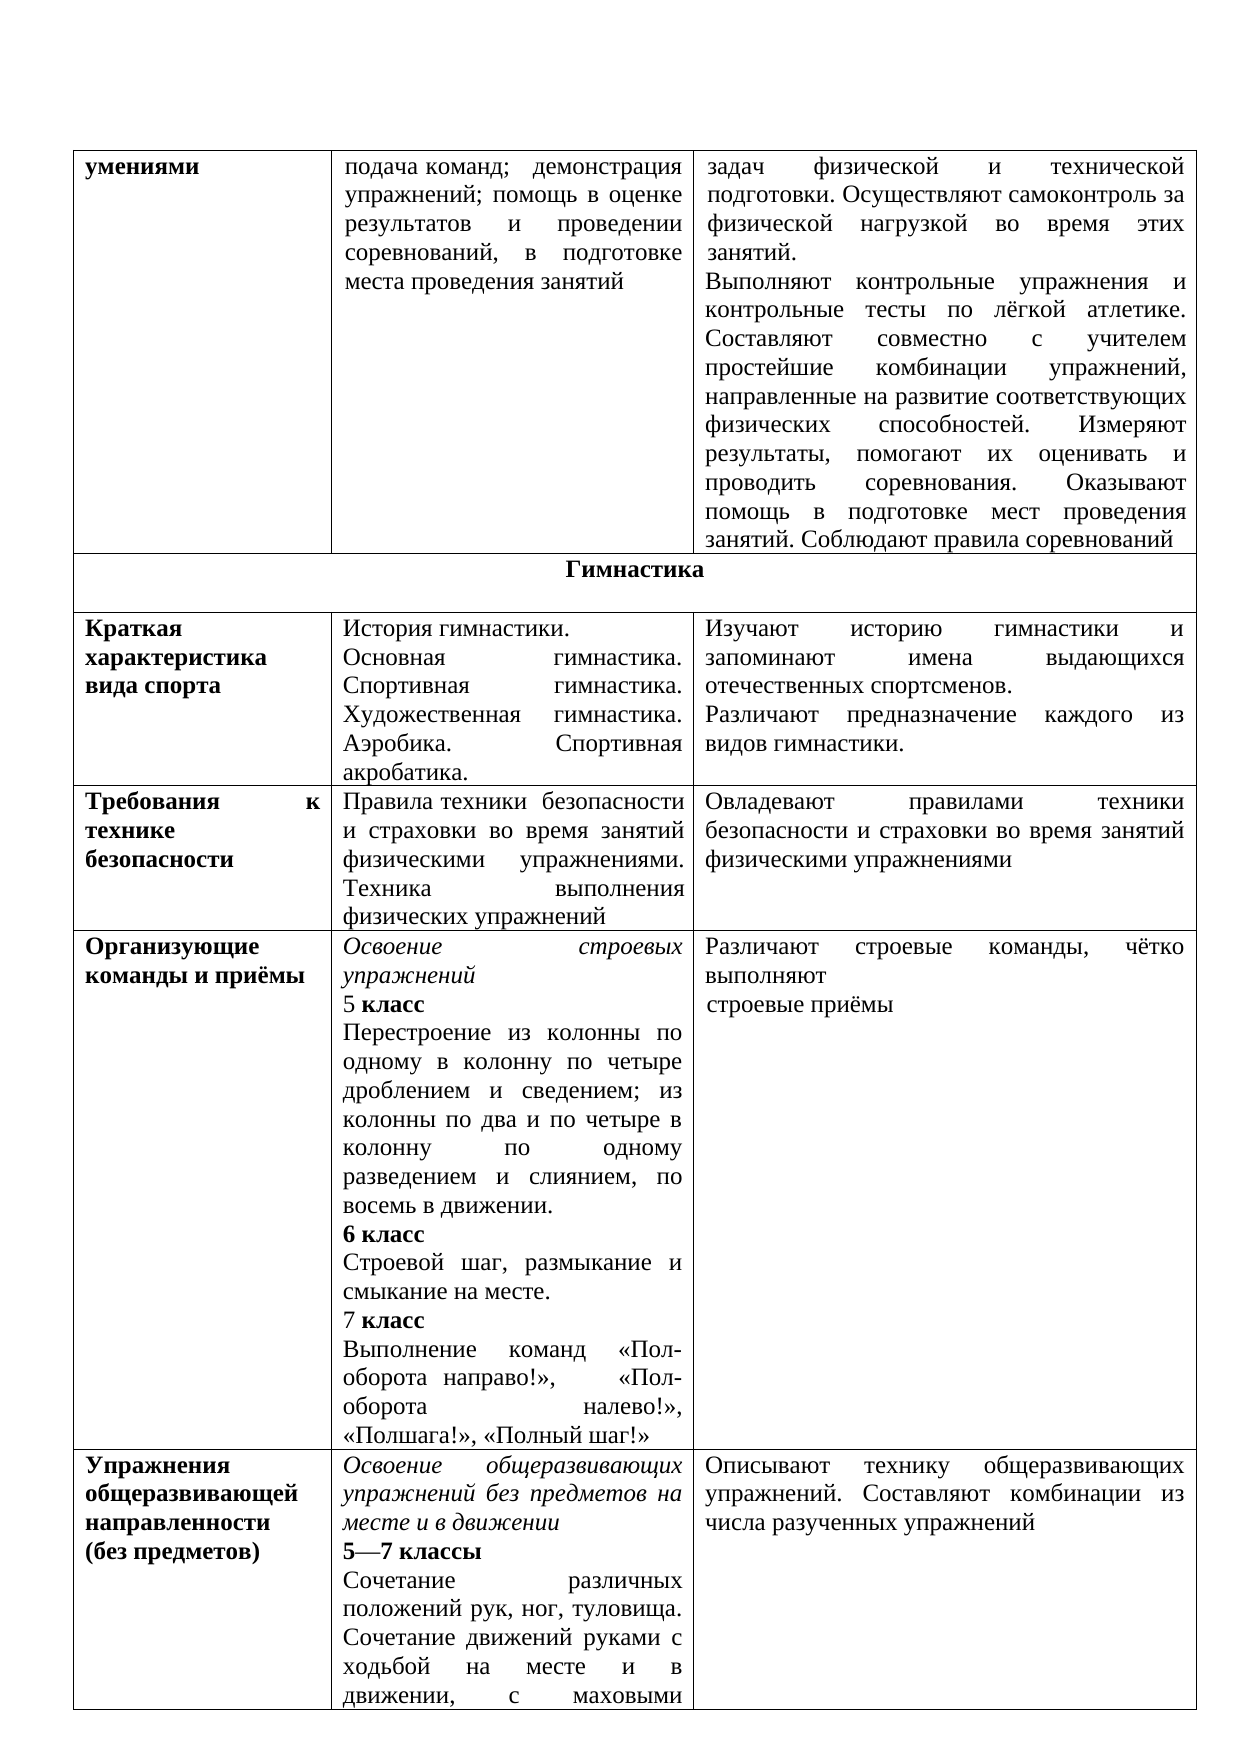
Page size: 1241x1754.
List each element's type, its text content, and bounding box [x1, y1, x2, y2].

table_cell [74, 151, 331, 553]
table_cell Краткая характеристика вида спорта [74, 613, 331, 785]
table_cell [74, 1450, 331, 1708]
table_cell Правила техники безопасности и страховки во время занятий физическими упражнениями. Техника выполнения физических упражнений [332, 786, 693, 930]
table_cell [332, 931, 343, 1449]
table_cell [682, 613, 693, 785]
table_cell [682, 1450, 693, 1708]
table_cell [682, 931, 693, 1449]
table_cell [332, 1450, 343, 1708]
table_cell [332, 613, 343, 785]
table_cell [694, 1450, 1196, 1708]
table_cell Изучают историю гимнастики и запоминают имена выдающихся отечественных спортсменов. Различают предназначение каждого из видов гимнастики. [694, 613, 1196, 785]
table_cell Различают строевые команды, чётко выполняют строевые приёмы [694, 931, 1196, 1449]
table_cell Овладевают правилами техники безопасности и страховки во время занятий физическими упражнениями [694, 786, 1196, 930]
table_cell Требования к технике безопасности [74, 786, 331, 930]
table_cell Организующие команды и приёмы [74, 931, 331, 1449]
